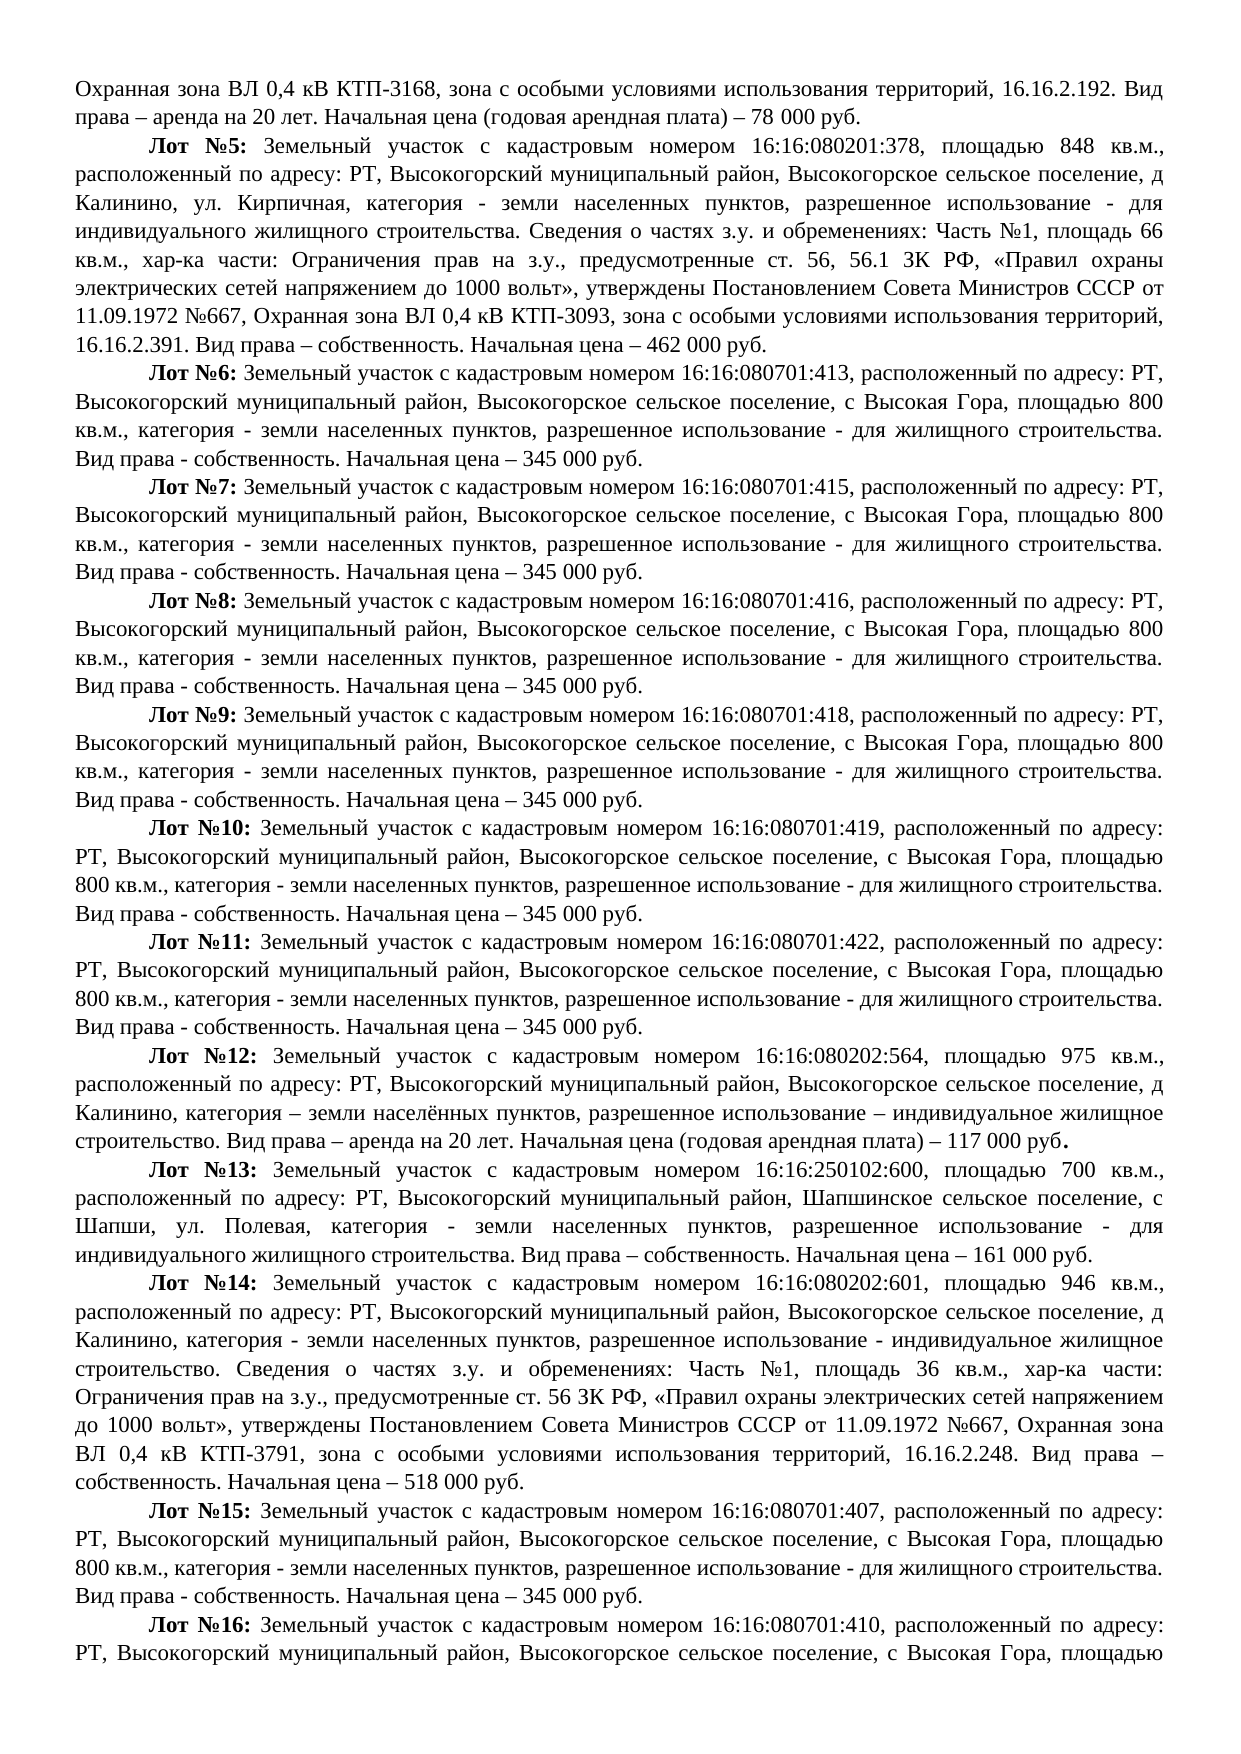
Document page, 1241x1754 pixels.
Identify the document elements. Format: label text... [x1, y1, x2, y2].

text Лот №7: Земельный участок с кадастровым номером 16:16:080701:415, расположенный по адресу: РТ, Высокогорский муниципальный район, Высокогорское сельское поселение, с Высокая Гора, площадью 800 кв.м., категория - земли населенных пунктов, разрешенное использование - для жилищного строительства. Вид права - собственность. Начальная цена – 345 000 руб. [75, 473, 1165, 585]
text Лот №10: Земельный участок с кадастровым номером 16:16:080701:419, расположенный по адресу: РТ, Высокогорский муниципальный район, Высокогорское сельское поселение, с Высокая Гора, площадью 800 кв.м., категория - земли населенных пунктов, разрешенное использование - для жилищного строительства. Вид права - собственность. Начальная цена – 345 000 руб. [75, 814, 1165, 926]
text Лот №15: Земельный участок с кадастровым номером 16:16:080701:407, расположенный по адресу: РТ, Высокогорский муниципальный район, Высокогорское сельское поселение, с Высокая Гора, площадью 800 кв.м., категория - земли населенных пунктов, разрешенное использование - для жилищного строительства. Вид права - собственность. Начальная цена – 345 000 руб. [75, 1497, 1165, 1608]
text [75, 75, 1165, 130]
text Лот №9: Земельный участок с кадастровым номером 16:16:080701:418, расположенный по адресу: РТ, Высокогорский муниципальный район, Высокогорское сельское поселение, с Высокая Гора, площадью 800 кв.м., категория - земли населенных пунктов, разрешенное использование - для жилищного строительства. Вид права - собственность. Начальная цена – 345 000 руб. [75, 701, 1165, 812]
text Лот №8: Земельный участок с кадастровым номером 16:16:080701:416, расположенный по адресу: РТ, Высокогорский муниципальный район, Высокогорское сельское поселение, с Высокая Гора, площадью 800 кв.м., категория - земли населенных пунктов, разрешенное использование - для жилищного строительства. Вид права - собственность. Начальная цена – 345 000 руб. [75, 587, 1165, 698]
text Лот №11: Земельный участок с кадастровым номером 16:16:080701:422, расположенный по адресу: РТ, Высокогорский муниципальный район, Высокогорское сельское поселение, с Высокая Гора, площадью 800 кв.м., категория - земли населенных пунктов, разрешенное использование - для жилищного строительства. Вид права - собственность. Начальная цена – 345 000 руб. [75, 928, 1165, 1040]
text Лот №13: Земельный участок с кадастровым номером 16:16:250102:600, площадью 700 кв.м., расположенный по адресу: РТ, Высокогорский муниципальный район, Шапшинское сельское поселение, с Шапши, ул. Полевая, категория - земли населенных пунктов, разрешенное использование - для индивидуального жилищного строительства. Вид права – собственность. Начальная цена – 161 000 руб. [75, 1156, 1165, 1267]
text Лот №14: Земельный участок с кадастровым номером 16:16:080202:601, площадью 946 кв.м., расположенный по адресу: РТ, Высокогорский муниципальный район, Высокогорское сельское поселение, д Калинино, категория - земли населенных пунктов, разрешенное использование - индивидуальное жилищное строительство. Сведения о частях з.у. и обременениях: Часть №1, площадь 36 кв.м., хар-ка части: Ограничения прав на з.у., предусмотренные ст. 56 ЗК РФ, «Правил охраны электрических сетей напряжением до 1000 вольт», утверждены Постановлением Совета Министров СССР от 11.09.1972 №667, Охранная зона ВЛ 0,4 кВ КТП-3791, зона с особыми условиями использования территорий, 16.16.2.248. Вид права – собственность. Начальная цена – 518 000 руб. [75, 1269, 1165, 1495]
text Лот №12: Земельный участок с кадастровым номером 16:16:080202:564, площадью 975 кв.м., расположенный по адресу: РТ, Высокогорский муниципальный район, Высокогорское сельское поселение, д Калинино, категория – земли населённых пунктов, разрешенное использование – индивидуальное жилищное строительство. Вид права – аренда на 20 лет. Начальная цена (годовая арендная плата) – 117 000 руб. [75, 1042, 1165, 1153]
text Лот №6: Земельный участок с кадастровым номером 16:16:080701:413, расположенный по адресу: РТ, Высокогорский муниципальный район, Высокогорское сельское поселение, с Высокая Гора, площадью 800 кв.м., категория - земли населенных пунктов, разрешенное использование - для жилищного строительства. Вид права - собственность. Начальная цена – 345 000 руб. [75, 359, 1165, 471]
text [75, 1611, 1165, 1665]
text Лот №5: Земельный участок с кадастровым номером 16:16:080201:378, площадью 848 кв.м., расположенный по адресу: РТ, Высокогорский муниципальный район, Высокогорское сельское поселение, д Калинино, ул. Кирпичная, категория - земли населенных пунктов, разрешенное использование - для индивидуального жилищного строительства. Сведения о частях з.у. и обременениях: Часть №1, площадь 66 кв.м., хар-ка части: Ограничения прав на з.у., предусмотренные ст. 56, 56.1 ЗК РФ, «Правил охраны электрических сетей напряжением до 1000 вольт», утверждены Постановлением Совета Министров СССР от 11.09.1972 №667, Охранная зона ВЛ 0,4 кВ КТП-3093, зона с особыми условиями использования территорий, 16.16.2.391. Вид права – собственность. Начальная цена – 462 000 руб. [75, 132, 1165, 357]
